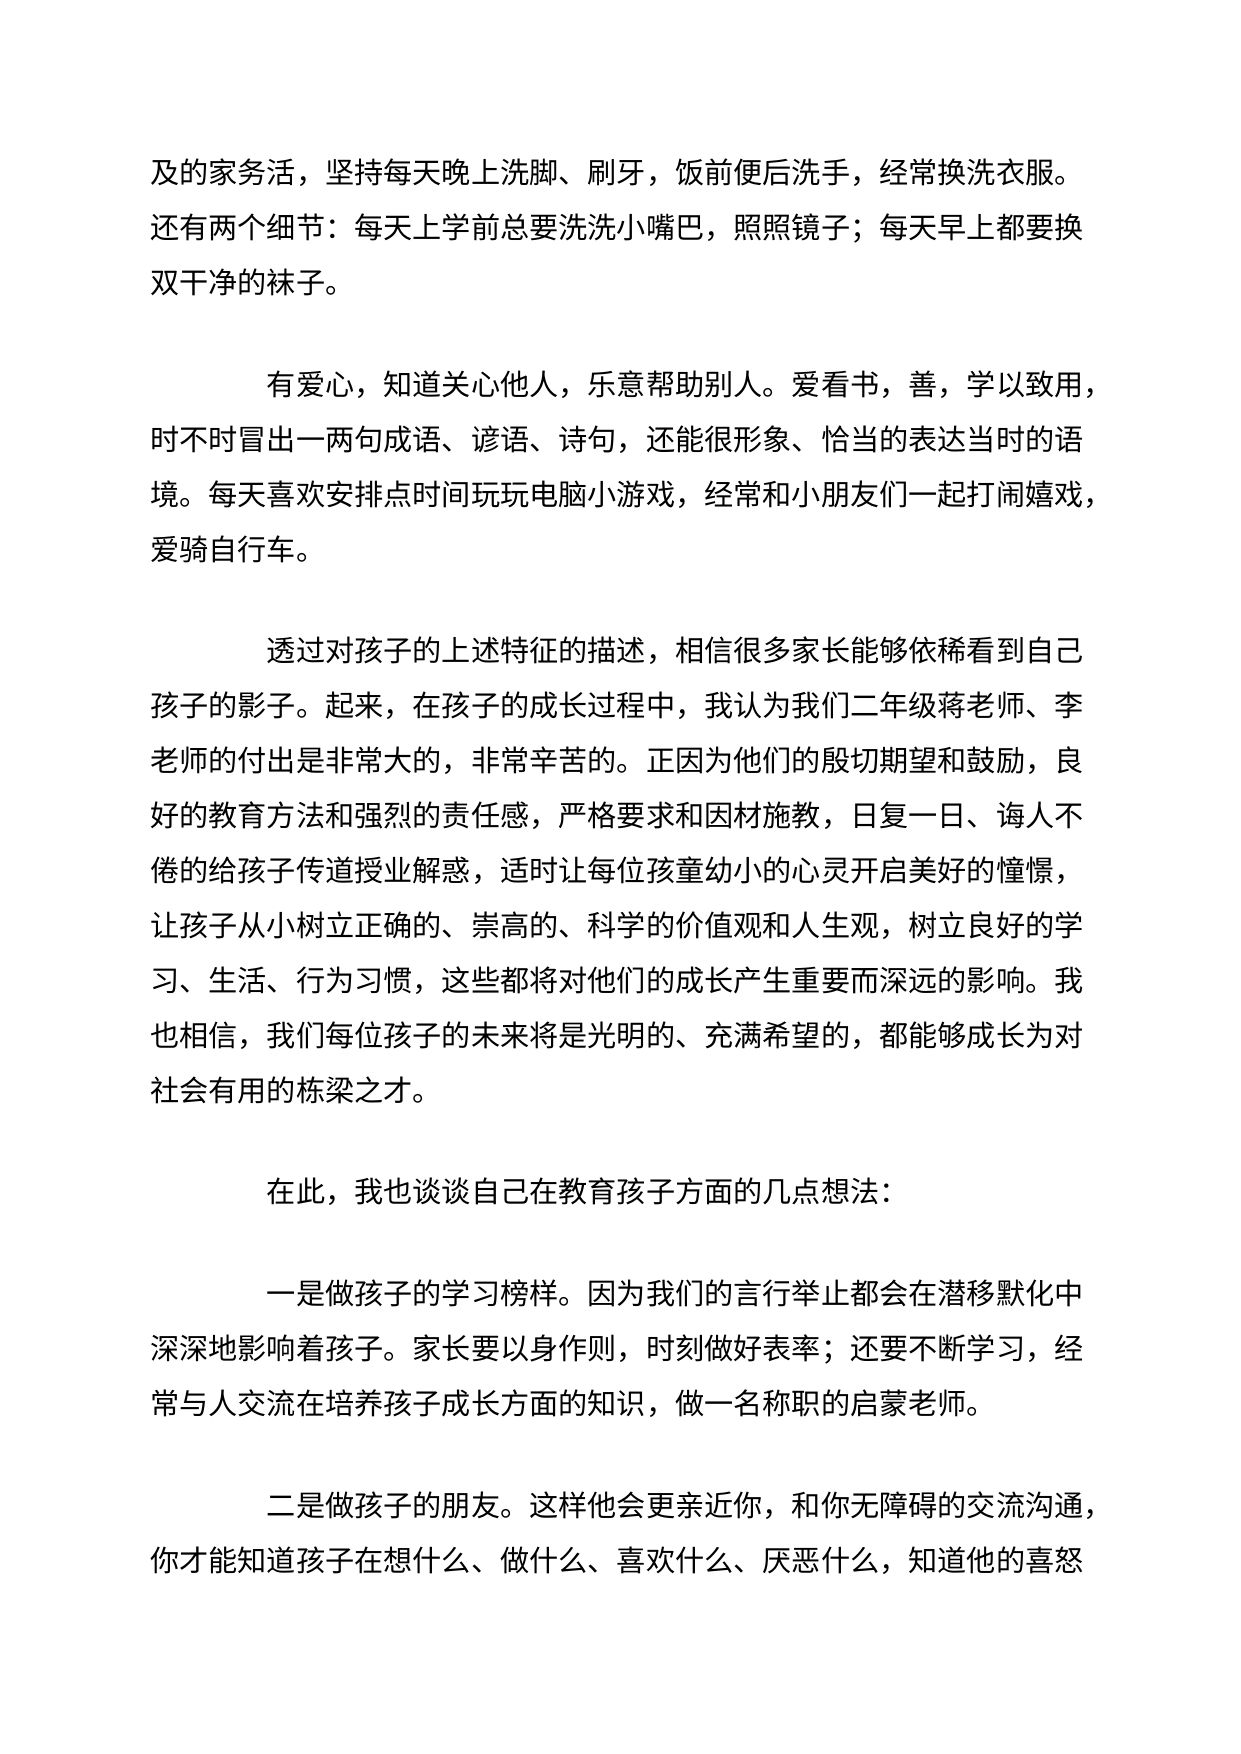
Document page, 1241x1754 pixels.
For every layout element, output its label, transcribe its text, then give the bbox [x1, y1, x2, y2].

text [150, 150, 1090, 302]
text 在此，我也谈谈自己在教育孩子方面的几点想法： [150, 1169, 1090, 1211]
text 透过对孩子的上述特征的描述，相信很多家长能够依稀看到自己孩子的影子。起来，在孩子的成长过程中，我认为我们二年级蒋老师、李老师的付出是非常大的，非常辛苦的。正因为他们的殷切期望和鼓励，良好的教育方法和强烈的责任感，严格要求和因材施教，日复一日、诲人不倦的给孩子传道授业解惑，适时让每位孩童幼小的心灵开启美好的憧憬，让孩子从小树立正确的、崇高的、科学的价值观和人生观，树立良好的学习、生活、行为习惯，这些都将对他们的成长产生重要而深远的影响。我也相信，我们每位孩子的未来将是光明的、充满希望的，都能够成长为对社会有用的栋梁之才。 [150, 628, 1090, 1109]
text 一是做孩子的学习榜样。因为我们的言行举止都会在潜移默化中深深地影响着孩子。家长要以身作则，时刻做好表率；还要不断学习，经常与人交流在培养孩子成长方面的知识，做一名称职的启蒙老师。 [150, 1271, 1090, 1423]
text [150, 1482, 1090, 1579]
text 有爱心，知道关心他人，乐意帮助别人。爱看书，善，学以致用，时不时冒出一两句成语、谚语、诗句，还能很形象、恰当的表达当时的语境。每天喜欢安排点时间玩玩电脑小游戏，经常和小朋友们一起打闹嬉戏，爱骑自行车。 [150, 362, 1090, 568]
